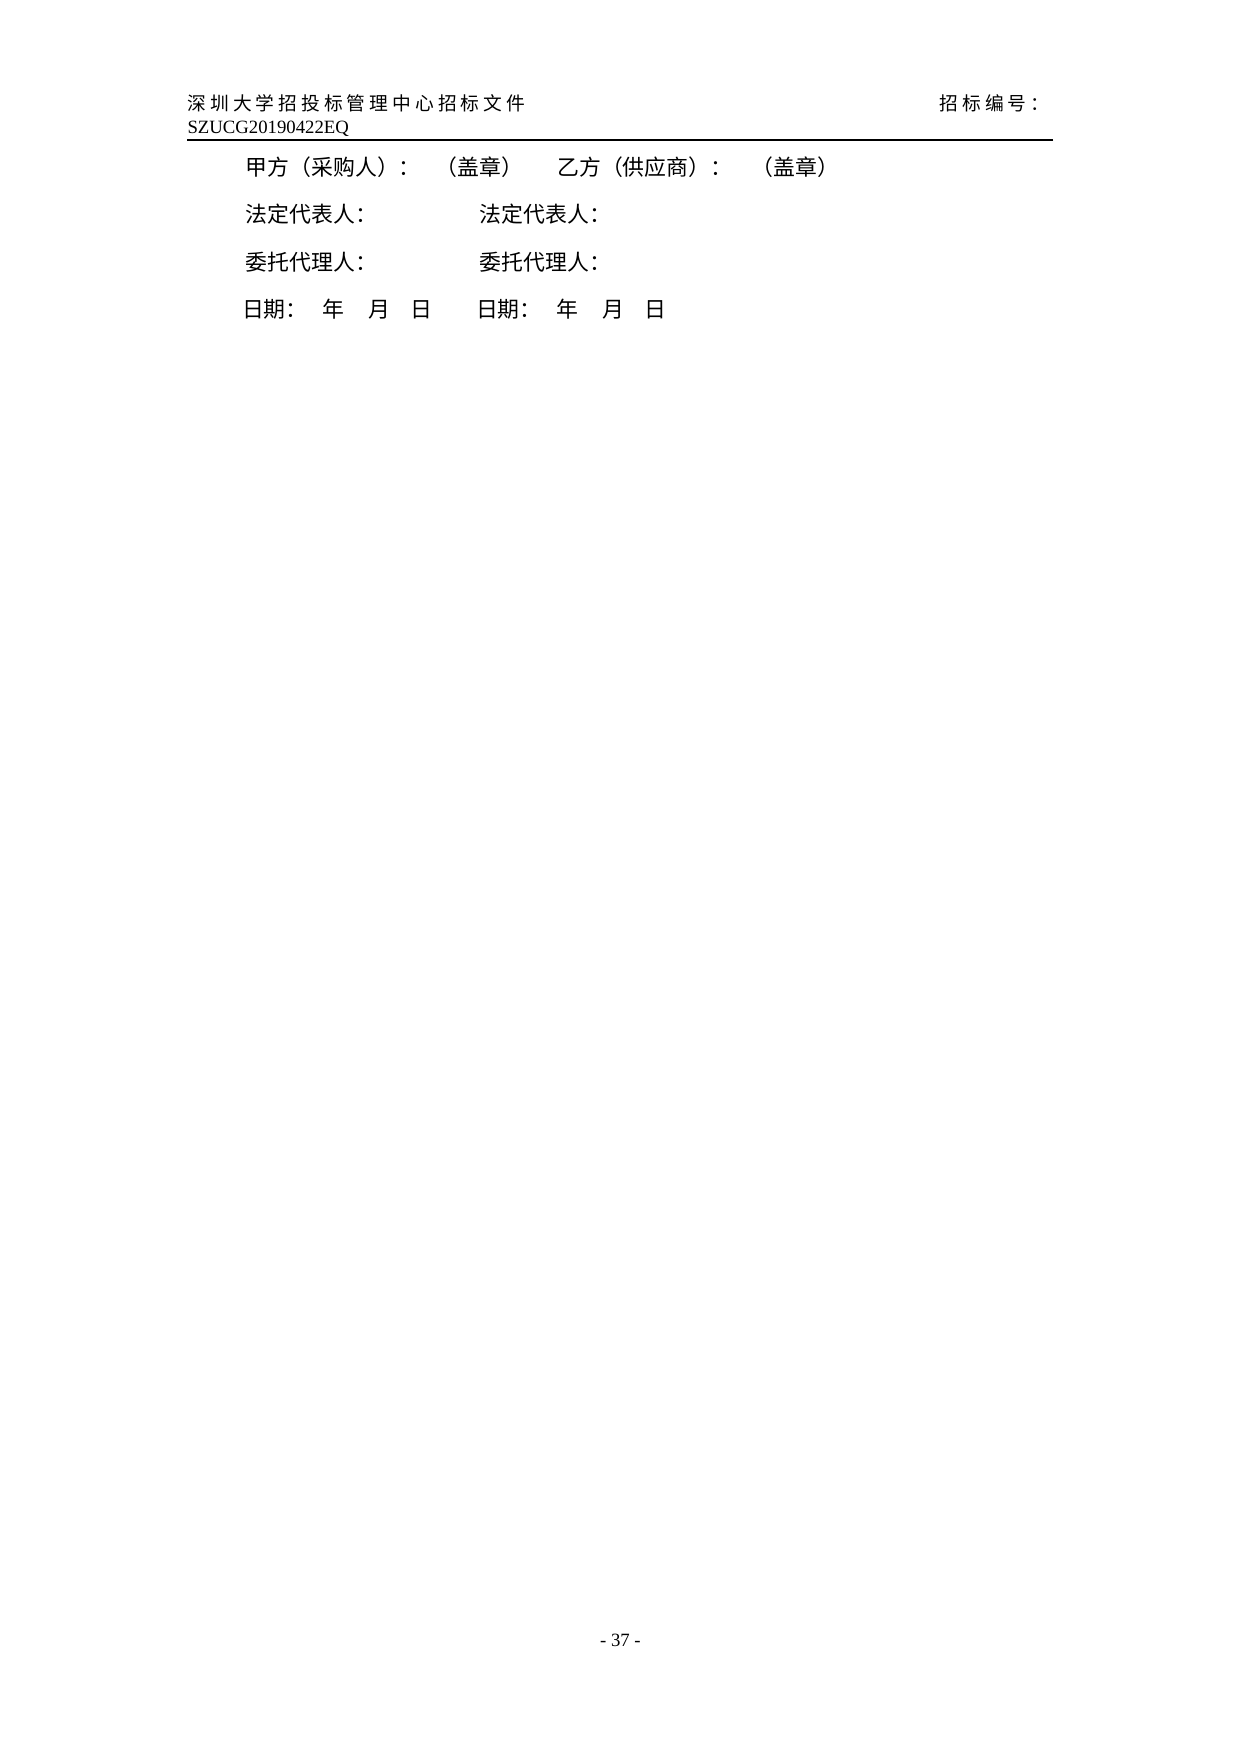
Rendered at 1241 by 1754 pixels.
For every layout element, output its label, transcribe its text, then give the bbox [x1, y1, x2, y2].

text 法定代表人： 法定代表人： [187, 197, 1053, 229]
text 日期： 年 月 日 日期： 年 月 日 [187, 292, 1053, 324]
text 委托代理人： 委托代理人： [187, 245, 1053, 277]
text 甲方（采购人）： （盖章） 乙方（供应商）： （盖章） [187, 150, 1053, 182]
